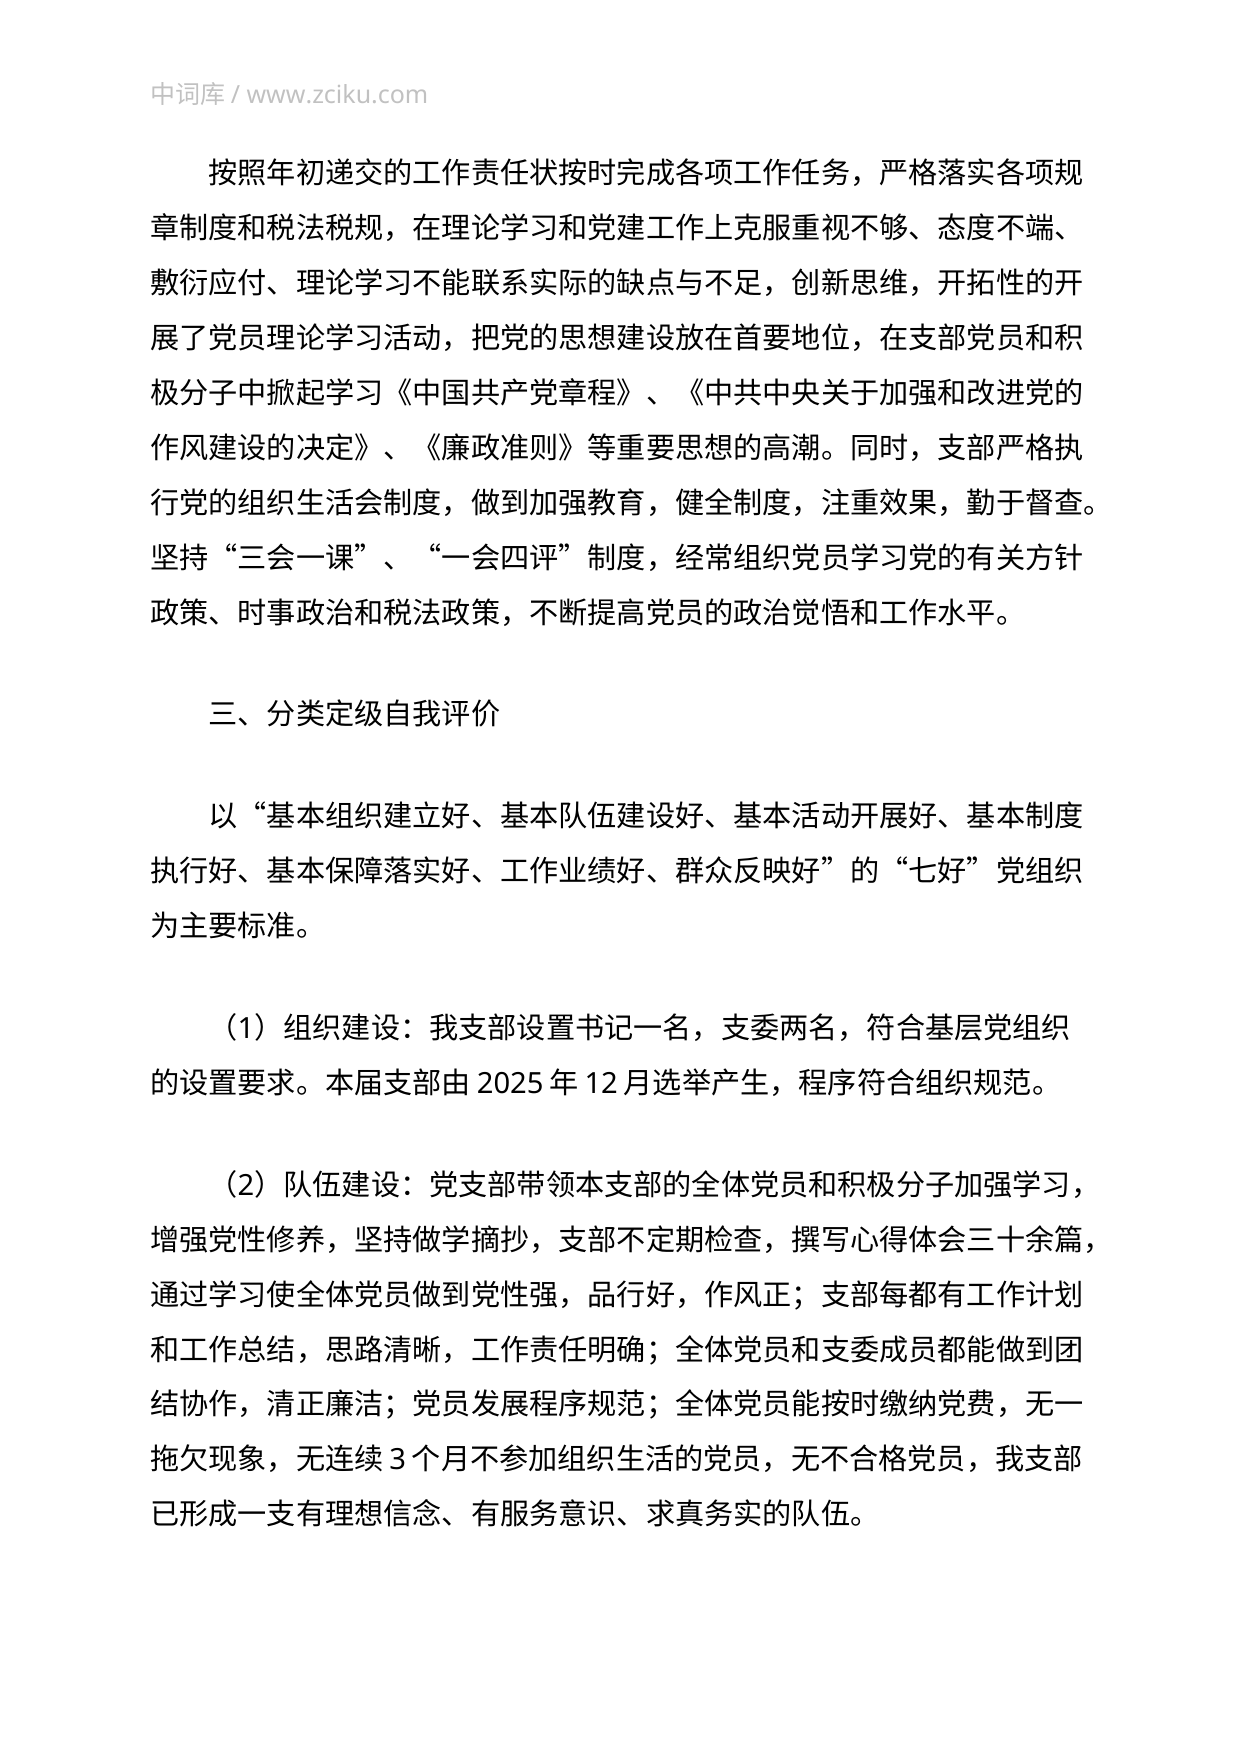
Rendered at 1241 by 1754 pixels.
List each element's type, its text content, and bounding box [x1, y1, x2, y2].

text 以“基本组织建立好、基本队伍建设好、基本活动开展好、基本制度执行好、基本保障落实好、工作业绩好、群众反映好”的“七好”党组织为主要标准。 [150, 793, 1090, 945]
text （1）组织建设：我支部设置书记一名，支委两名，符合基层党组织的设置要求。本届支部由2025年12月选举产生，程序符合组织规范。 [150, 1004, 1090, 1102]
text 三、分类定级自我评价 [150, 691, 1090, 733]
text 按照年初递交的工作责任状按时完成各项工作任务，严格落实各项规章制度和税法税规，在理论学习和党建工作上克服重视不够、态度不端、敷衍应付、理论学习不能联系实际的缺点与不足，创新思维，开拓性的开展了党员理论学习活动，把党的思想建设放在首要地位，在支部党员和积极分子中掀起学习《中国共产党章程》、《中共中央关于加强和改进党的作风建设的决定》、《廉政准则》等重要思想的高潮。同时，支部严格执行党的组织生活会制度，做到加强教育，健全制度，注重效果，勤于督查。坚持“三会一课”、“一会四评”制度，经常组织党员学习党的有关方针政策、时事政治和税法政策，不断提高党员的政治觉悟和工作水平。 [150, 150, 1090, 631]
text （2）队伍建设：党支部带领本支部的全体党员和积极分子加强学习，增强党性修养，坚持做学摘抄，支部不定期检查，撰写心得体会三十余篇，通过学习使全体党员做到党性强，品行好，作风正；支部每都有工作计划和工作总结，思路清晰，工作责任明确；全体党员和支委成员都能做到团结协作，清正廉洁；党员发展程序规范；全体党员能按时缴纳党费，无一拖欠现象，无连续3个月不参加组织生活的党员，无不合格党员，我支部已形成一支有理想信念、有服务意识、求真务实的队伍。 [150, 1161, 1090, 1533]
